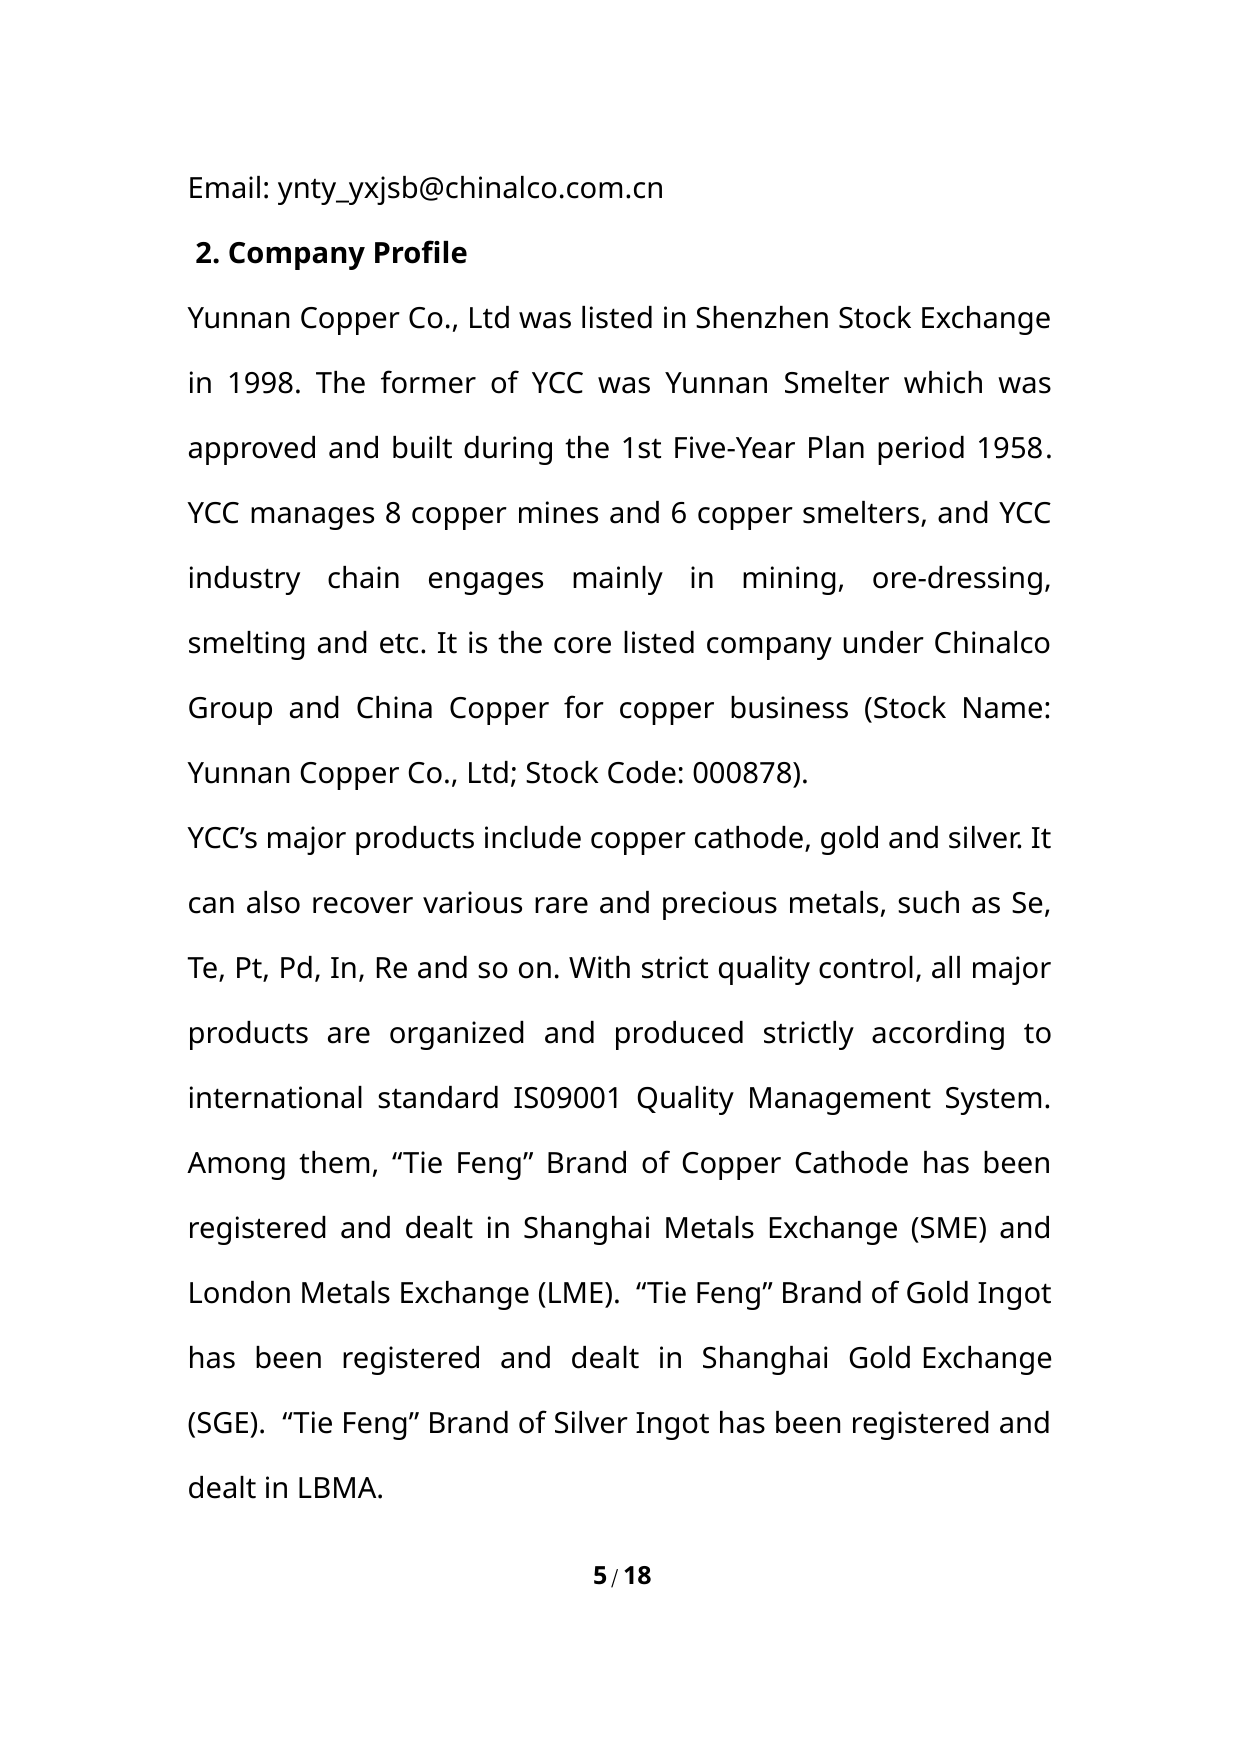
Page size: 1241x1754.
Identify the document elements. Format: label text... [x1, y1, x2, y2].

text Yunnan Copper Co., Ltd was listed in Shenzhen Stock Exchange in 1998. The former of YCC was Yunnan Smelter which was approved and built during the 1st Five-Year Plan period 1958. YCC manages 8 copper mines and 6 copper smelters, and YCC industry chain engages mainly in mining, ore-dressing, smelting and etc. It is the core listed company under Chinalco Group and China Copper for copper business (Stock Name: Yunnan Copper Co., Ltd; Stock Code: 000878). [187, 285, 1053, 805]
text YCC’s major products include copper cathode, gold and silver. It can also recover various rare and precious metals, such as Se, Te, Pt, Pd, In, Re and so on. With strict quality control, all major products are organized and produced strictly according to international standard IS09001 Quality Management System. Among them, “Tie Feng” Brand of Copper Cathode has been registered and dealt in Shanghai Metals Exchange (SME) and London Metals Exchange (LME). “Tie Feng” Brand of Gold Ingot has been registered and dealt in Shanghai Gold Exchange (SGE). “Tie Feng” Brand of Silver Ingot has been registered and dealt in LBMA. [187, 805, 1053, 1520]
text 2. Company Profile [187, 220, 1053, 285]
text Email: ynty_yxjsb@chinalco.com.cn [187, 155, 1053, 220]
